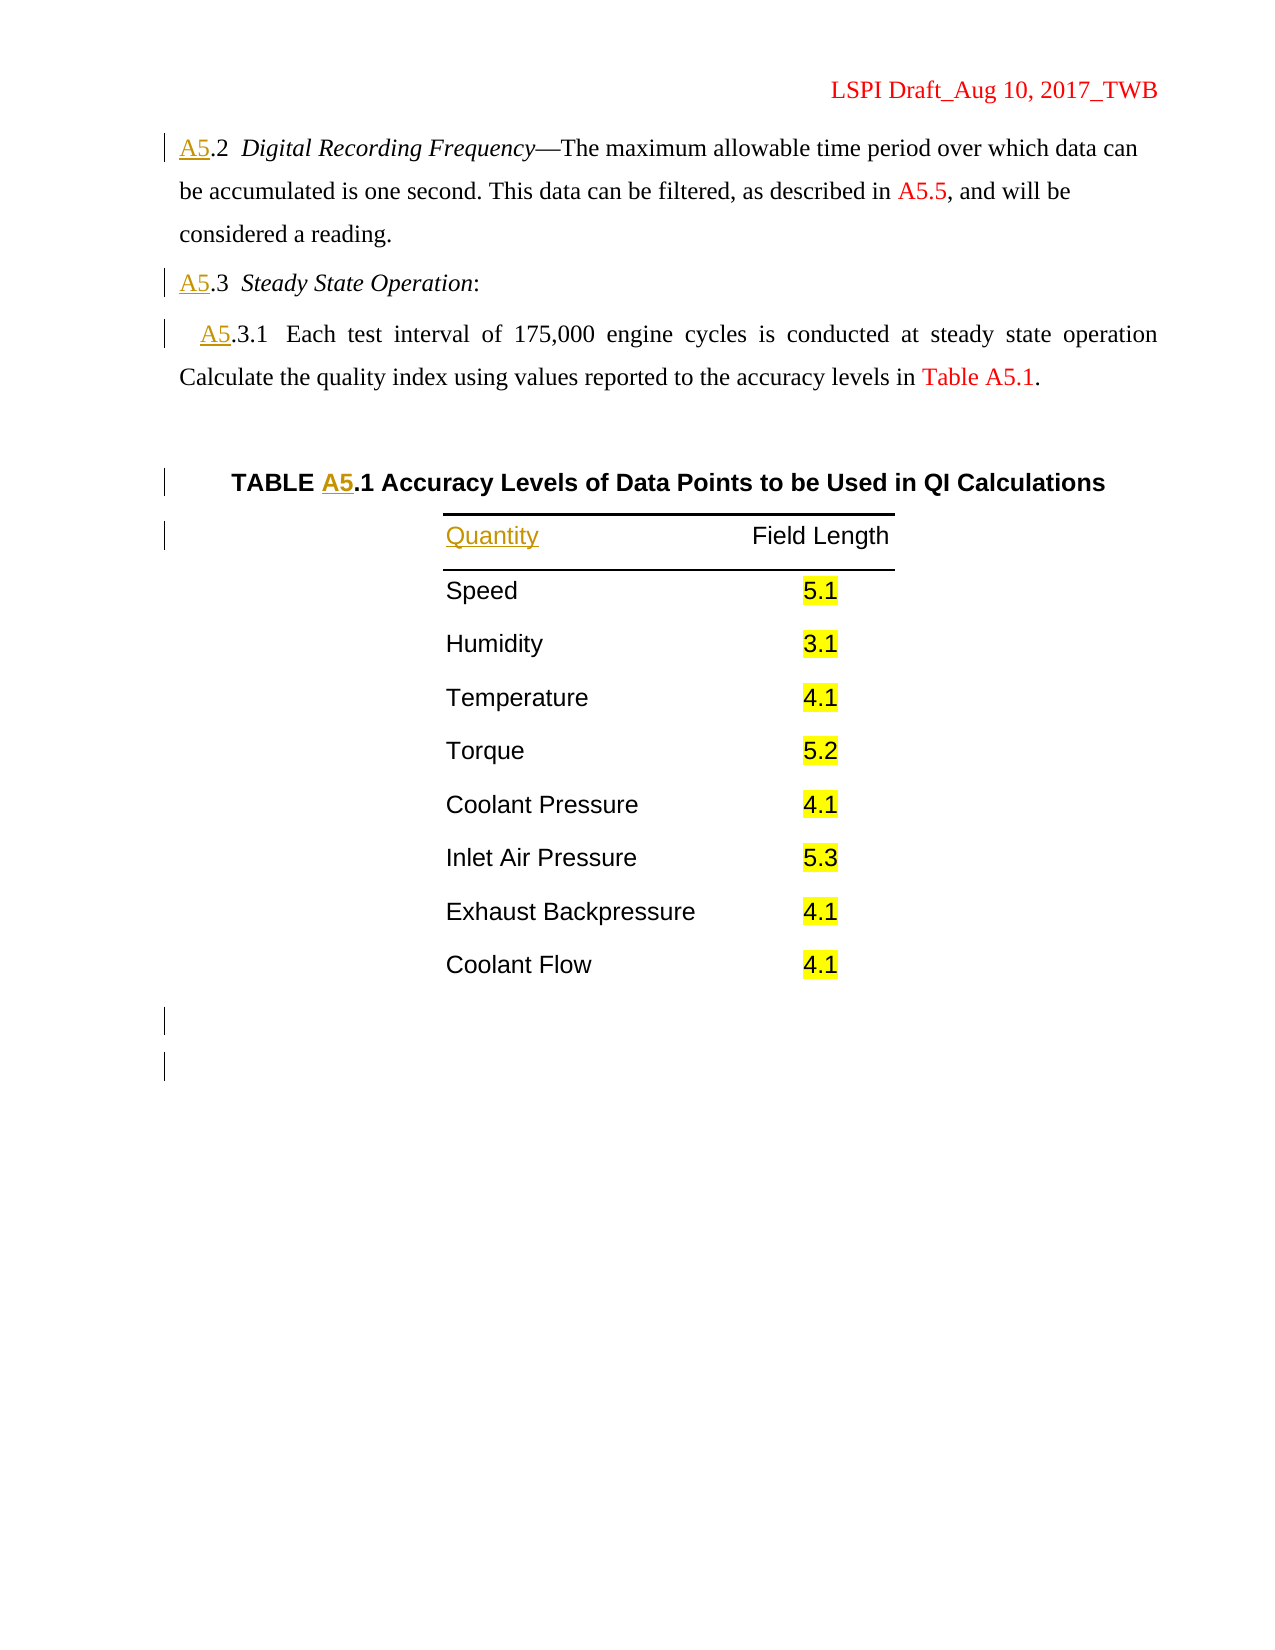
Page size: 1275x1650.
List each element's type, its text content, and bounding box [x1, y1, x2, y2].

table_cell Speed [443, 571, 746, 624]
table_cell Coolant Flow [443, 945, 746, 998]
table_header Field Length [746, 516, 895, 569]
table_header [443, 516, 746, 569]
text TABLE .1 Accuracy Levels of Data Points to be Used in QI Calculations [179, 467, 1158, 496]
table_cell 4.1 [746, 945, 895, 998]
text .2 Digital Recording Frequency—The maximum allowable time period over which data can be accumulated is one second. This data can be filtered, as described in A5.5, and will be considered a reading. [179, 133, 1158, 248]
table_cell 5.3 [746, 838, 895, 891]
table_cell 5.1 [746, 571, 895, 624]
text .3.1 Each test interval of 175,000 engine cycles is conducted at steady state operation Calculate the quality index using values reported to the accuracy levels in Table A5.1. [179, 319, 1158, 391]
table_cell 4.1 [746, 785, 895, 838]
text .3 Steady State Operation: [179, 268, 1158, 297]
table_cell 4.1 [746, 678, 895, 731]
table_cell 5.2 [746, 731, 895, 784]
table_cell Torque [443, 731, 746, 784]
table_cell Temperature [443, 678, 746, 731]
table_cell Coolant Pressure [443, 785, 746, 838]
table_cell 3.1 [746, 624, 895, 678]
table_cell 4.1 [746, 891, 895, 945]
table_cell Humidity [443, 624, 746, 678]
table_cell Exhaust Backpressure [443, 891, 746, 945]
table_cell Inlet Air Pressure [443, 838, 746, 891]
